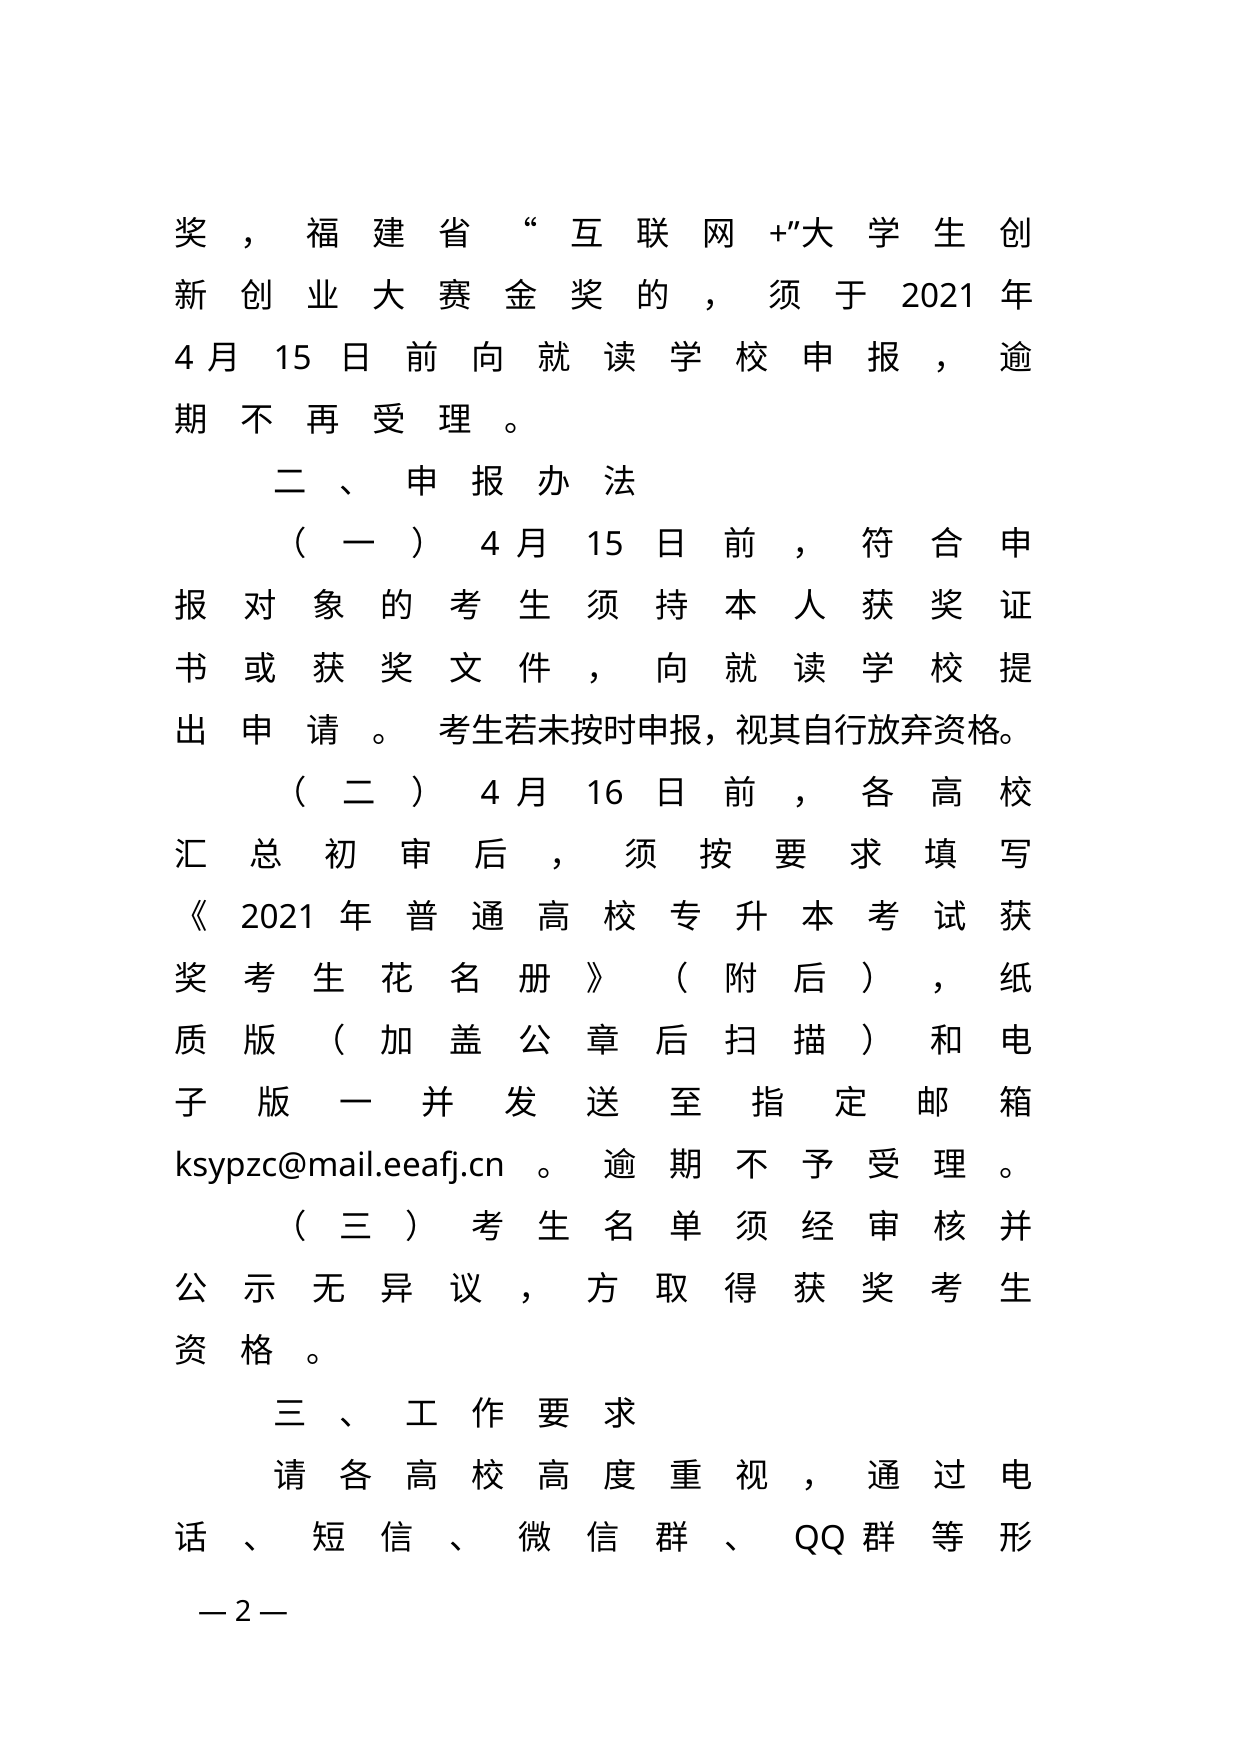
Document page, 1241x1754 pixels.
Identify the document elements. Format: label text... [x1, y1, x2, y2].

text （一）4月15日前，符合申报对象的考生须持本人获奖证书或获奖文件，向就读学校提出申请。考生若未按时申报，视其自行放弃资格。 [174, 510, 1066, 759]
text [174, 1442, 1066, 1566]
text （三）考生名单须经审核并公示无异议，方取得获奖考生资格。 [174, 1193, 1066, 1379]
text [174, 200, 1066, 448]
text （二）4月16日前，各高校汇总初审后，须按要求填写《2021年普通高校专升本考试获奖考生花名册》（附后），纸质版（加盖公章后扫描）和电子版一并发送至指定邮箱ksypzc@mail.eeafj.cn。逾期不予受理。 [174, 759, 1066, 1193]
text 二、申报办法 [174, 448, 1066, 510]
text 三、工作要求 [174, 1379, 1066, 1442]
